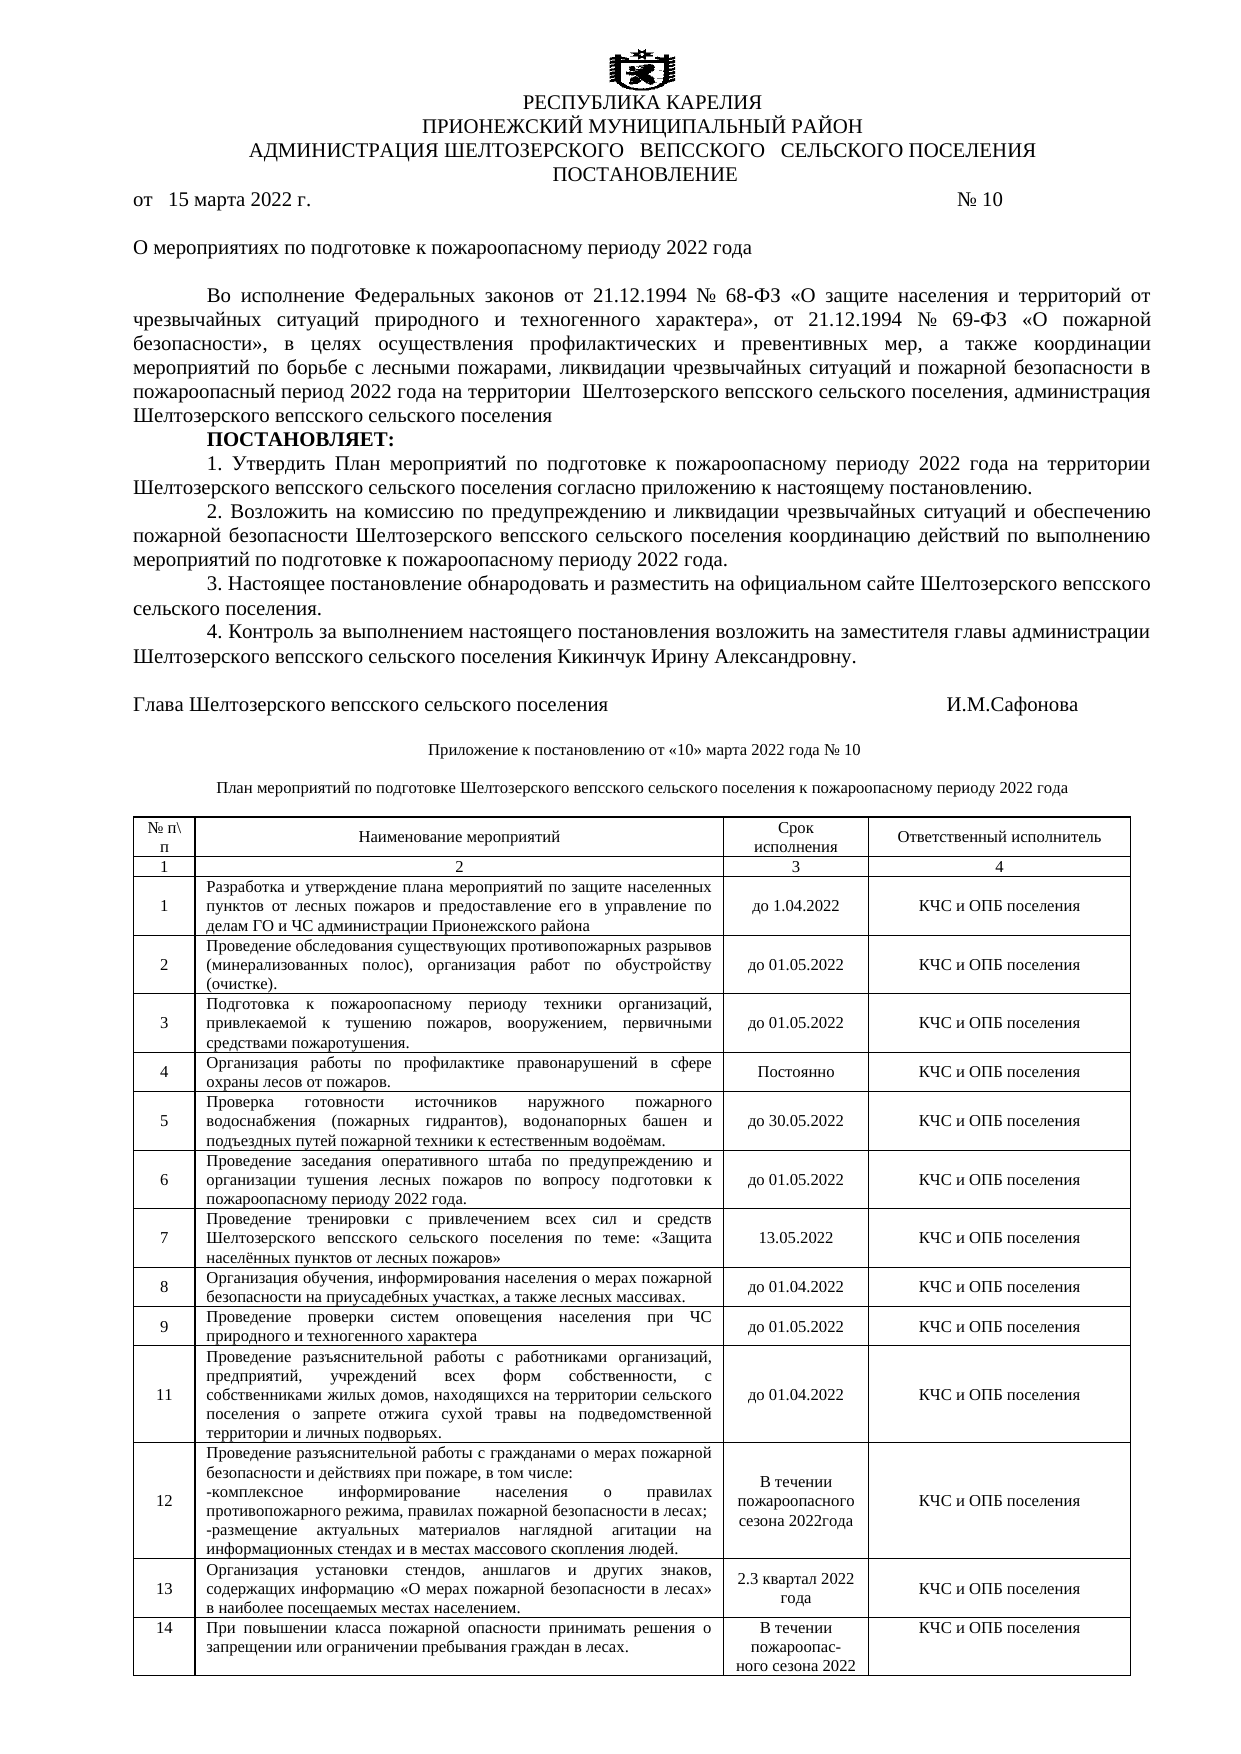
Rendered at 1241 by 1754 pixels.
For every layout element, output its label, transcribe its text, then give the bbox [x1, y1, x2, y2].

table_cell 3 [134, 994, 194, 1052]
table_cell 9 [134, 1307, 194, 1345]
table_cell 1 [134, 877, 194, 934]
table_cell 2 [134, 936, 194, 993]
text 2. Возложить на комиссию по предупреждению и ликвидации чрезвычайных ситуаций и обеспечению пожарной безопасности Шелтозерского вепсского сельского поселения координацию действий по выполнению мероприятий по подготовке к пожароопасному периоду 2022 года. [133, 499, 1152, 571]
text Во исполнение Федеральных законов от 21.12.1994 № 68-ФЗ «О защите населения и территорий от чрезвычайных ситуаций природного и техногенного характера», от 21.12.1994 № 69-ФЗ «О пожарной безопасности», в целях осуществления профилактических и превентивных мер, а также координации мероприятий по борьбе с лесными пожарами, ликвидации чрезвычайных ситуаций и пожарной безопасности в пожароопасный период 2022 года на территории Шелтозерского вепсского сельского поселения, администрация Шелтозерского вепсского сельского поселения [133, 283, 1152, 427]
table_cell 2 [196, 857, 723, 876]
table_cell 4 [134, 1053, 194, 1091]
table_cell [196, 1618, 723, 1675]
table_cell Постоянно [724, 1053, 868, 1091]
table_cell 5 [134, 1092, 194, 1149]
table_cell Организация установки стендов, аншлагов и других знаков, содержащих информацию «О мерах пожарной безопасности в лесах» в наиболее посещаемых местах населением. [196, 1559, 723, 1617]
table_cell 12 [134, 1443, 194, 1558]
table_cell 6 [134, 1151, 194, 1208]
table_cell КЧС и ОПБ поселения [869, 1559, 1130, 1617]
table_cell Организация обучения, информирования населения о мерах пожарной безопасности на приусадебных участках, а также лесных массивах. [196, 1268, 723, 1306]
table_cell КЧС и ОПБ поселения [869, 1307, 1130, 1345]
table_cell до 01.04.2022 [724, 1346, 868, 1442]
table_header Ответственный исполнитель [869, 818, 1130, 856]
table_cell КЧС и ОПБ поселения [869, 936, 1130, 993]
text АДМИНИСТРАЦИЯ ШЕЛТОЗЕРСКОГО ВЕПССКОГО СЕЛЬСКОГО ПОСЕЛЕНИЯ [133, 138, 1152, 162]
text ПРИОНЕЖСКИЙ МУНИЦИПАЛЬНЫЙ РАЙОН [133, 114, 1152, 138]
table_cell Организация работы по профилактике правонарушений в сфере охраны лесов от пожаров. [196, 1053, 723, 1091]
text О мероприятиях по подготовке к пожароопасному периоду 2022 года [133, 234, 1152, 259]
table_cell до 01.05.2022 [724, 936, 868, 993]
table_cell Подготовка к пожароопасному периоду техники организаций, привлекаемой к тушению пожаров, вооружением, первичными средствами пожаротушения. [196, 994, 723, 1052]
table_cell Проведение обследования существующих противопожарных разрывов (минерализованных полос), организация работ по обустройству (очистке). [196, 936, 723, 993]
table_cell Проведение разъяснительной работы с работниками организаций, предприятий, учреждений всех форм собственности, с собственниками жилых домов, находящихся на территории сельского поселения о запрете отжига сухой травы на подведомственной территории и личных подворьях. [196, 1346, 723, 1442]
table_header Наименование мероприятий [196, 818, 723, 856]
table_cell КЧС и ОПБ поселения [869, 1618, 1130, 1675]
table_cell КЧС и ОПБ поселения [869, 1346, 1130, 1442]
table_cell 7 [134, 1209, 194, 1267]
text План мероприятий по подготовке Шелтозерского вепсского сельского поселения к пожароопасному периоду 2022 года [133, 778, 1152, 797]
table_cell 1 [134, 857, 194, 876]
text Приложение к постановлению от «10» марта 2022 года № 10 [133, 740, 1152, 759]
table_cell КЧС и ОПБ поселения [869, 877, 1130, 934]
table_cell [724, 1618, 868, 1675]
table_cell КЧС и ОПБ поселения [869, 1092, 1130, 1149]
text Глава Шелтозерского вепсского сельского поселения И.М.Сафонова [133, 692, 1152, 716]
table_cell КЧС и ОПБ поселения [869, 1151, 1130, 1208]
table_cell 13 [134, 1559, 194, 1617]
table_cell 13.05.2022 [724, 1209, 868, 1267]
table_header № п\п [134, 818, 194, 856]
table_cell до 01.05.2022 [724, 1151, 868, 1208]
table_cell КЧС и ОПБ поселения [869, 1053, 1130, 1091]
table_cell до 01.05.2022 [724, 1307, 868, 1345]
table_header Срок исполнения [724, 818, 868, 856]
table_cell до 30.05.2022 [724, 1092, 868, 1149]
table_cell 3 [724, 857, 868, 876]
table_cell Проведение тренировки с привлечением всех сил и средств Шелтозерского вепсского сельского поселения по теме: «Защита населённых пунктов от лесных пожаров» [196, 1209, 723, 1267]
table_cell Проверка готовности источников наружного пожарного водоснабжения (пожарных гидрантов), водонапорных башен и подъездных путей пожарной техники к естественным водоёмам. [196, 1092, 723, 1149]
text ПОСТАНОВЛЕНИЕ [133, 162, 1152, 186]
table_cell Разработка и утверждение плана мероприятий по защите населенных пунктов от лесных пожаров и предоставление его в управление по делам ГО и ЧС администрации Прионежского района [196, 877, 723, 934]
text 1. Утвердить План мероприятий по подготовке к пожароопасному периоду 2022 года на территории Шелтозерского вепсского сельского поселения согласно приложению к настоящему постановлению. [133, 451, 1152, 499]
table_cell 14 [134, 1618, 194, 1675]
text от 15 марта 2022 г. № 10 [133, 186, 1152, 211]
table_cell 2.3 квартал 2022 года [724, 1559, 868, 1617]
table_cell до 01.04.2022 [724, 1268, 868, 1306]
table_cell Проведение разъяснительной работы с гражданами о мерах пожарной безопасности и действиях при пожаре, в том числе: -комплексное информирование населения о правилах противопожарного режима, правилах пожарной безопасности в лесах; -размещение актуальных материалов наглядной агитации на информационных стендах и в местах массового скопления людей. [196, 1443, 723, 1558]
table_cell до 1.04.2022 [724, 877, 868, 934]
table_cell Проведение заседания оперативного штаба по предупреждению и организации тушения лесных пожаров по вопросу подготовки к пожароопасному периоду 2022 года. [196, 1151, 723, 1208]
table_cell 4 [869, 857, 1130, 876]
text 3. Настоящее постановление обнародовать и разместить на официальном сайте Шелтозерского вепсского сельского поселения. [133, 571, 1152, 619]
table_cell КЧС и ОПБ поселения [869, 1268, 1130, 1306]
text ПОСТАНОВЛЯЕТ: [133, 427, 1152, 451]
table_cell 8 [134, 1268, 194, 1306]
table_cell до 01.05.2022 [724, 994, 868, 1052]
table_cell КЧС и ОПБ поселения [869, 994, 1130, 1052]
table_cell КЧС и ОПБ поселения [869, 1209, 1130, 1267]
table_cell В течении пожароопасного сезона 2022года [724, 1443, 868, 1558]
picture [609, 49, 676, 91]
table_cell Проведение проверки систем оповещения населения при ЧС природного и техногенного характера [196, 1307, 723, 1345]
table_cell КЧС и ОПБ поселения [869, 1443, 1130, 1558]
table_cell 11 [134, 1346, 194, 1442]
text РЕСПУБЛИКА КАРЕЛИЯ [133, 90, 1152, 114]
text 4. Контроль за выполнением настоящего постановления возложить на заместителя главы администрации Шелтозерского вепсского сельского поселения Кикинчук Ирину Александровну. [133, 619, 1152, 668]
